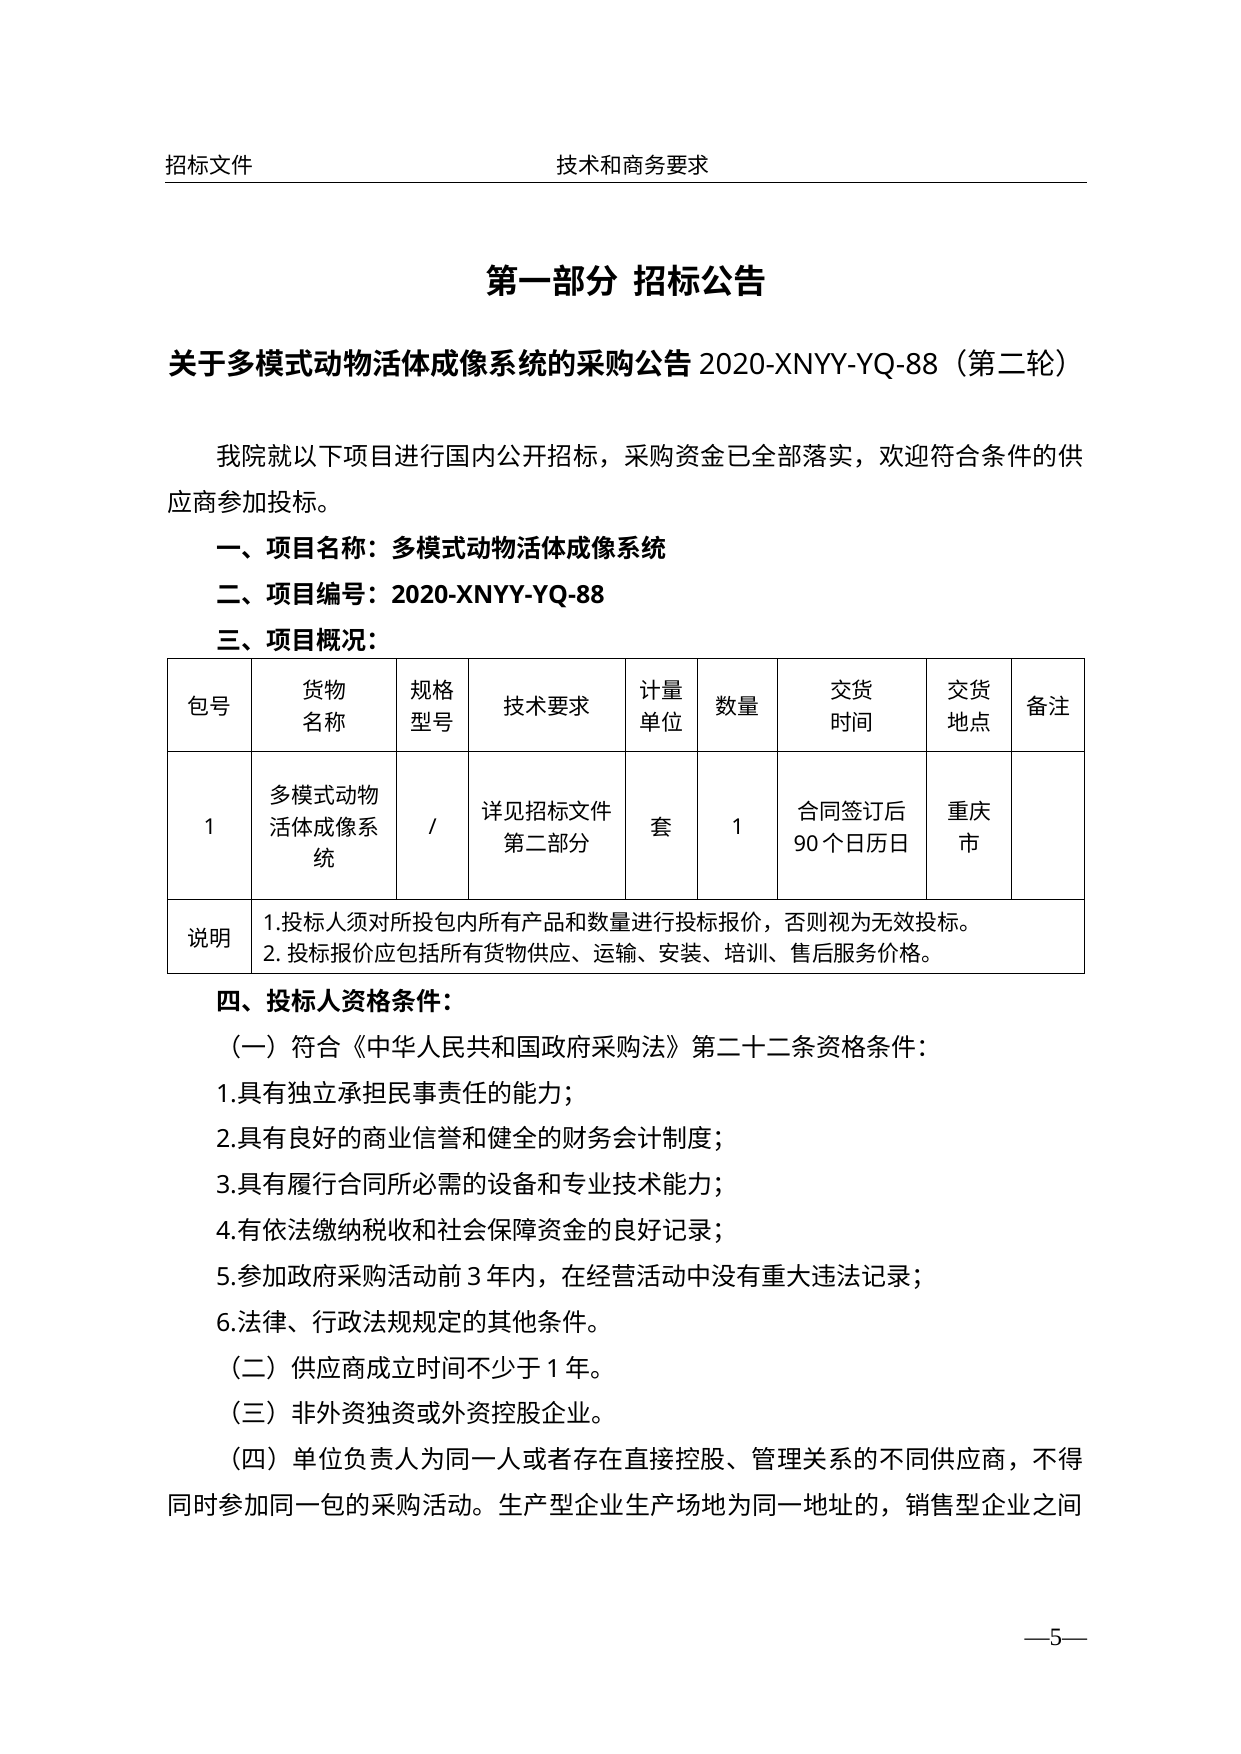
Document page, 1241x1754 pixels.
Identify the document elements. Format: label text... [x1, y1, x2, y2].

text 我院就以下项目进行国内公开招标，采购资金已全部落实，欢迎符合条件的供应商参加投标。 [168, 429, 1084, 521]
table_cell / [397, 752, 468, 899]
text 3.具有履行合同所必需的设备和专业技术能力； [168, 1157, 1084, 1203]
text 一、项目名称：多模式动物活体成像系统 [168, 521, 1084, 567]
text 6.法律、行政法规规定的其他条件。 [168, 1294, 1084, 1340]
table_header 数量 [698, 659, 777, 751]
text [168, 1432, 1084, 1524]
table_header 技术要求 [469, 659, 625, 751]
table_cell 多模式动物活体成像系统 [252, 752, 396, 899]
text 2.具有良好的商业信誉和健全的财务会计制度； [168, 1111, 1084, 1157]
table_cell 1 [168, 752, 251, 899]
text 三、项目概况： [168, 612, 1084, 658]
table_cell 详见招标文件第二部分 [469, 752, 625, 899]
subtitle 第一部分 招标公告 [168, 255, 1084, 303]
text 四、投标人资格条件： [168, 974, 1084, 1019]
table_header 备注 [1012, 659, 1084, 751]
table_cell [1012, 752, 1084, 899]
table_header 规格 型号 [397, 659, 468, 751]
table_cell 套 [626, 752, 697, 899]
table_cell 1 [698, 752, 777, 899]
text （一）符合《中华人民共和国政府采购法》第二十二条资格条件： [168, 1019, 1084, 1065]
table_cell 说明 [168, 900, 251, 973]
table_cell 合同签订后90个日历日 [778, 752, 926, 899]
table_header 货物 名称 [252, 659, 396, 751]
text （三）非外资独资或外资控股企业。 [168, 1386, 1084, 1432]
text 5.参加政府采购活动前3年内，在经营活动中没有重大违法记录； [168, 1249, 1084, 1294]
table_header 包号 [168, 659, 251, 751]
text 1.具有独立承担民事责任的能力； [168, 1065, 1084, 1111]
table_cell 1.投标人须对所投包内所有产品和数量进行投标报价，否则视为无效投标。 2. 投标报价应包括所有货物供应、运输、安装、培训、售后服务价格。 [252, 900, 1084, 973]
table_cell 重庆市 [927, 752, 1011, 899]
text 关于多模式动物活体成像系统的采购公告2020-XNYY-YQ-88（第二轮） [168, 337, 1084, 383]
table_header 交货 地点 [927, 659, 1011, 751]
table_header 计量 单位 [626, 659, 697, 751]
table_header 交货 时间 [778, 659, 926, 751]
text 4.有依法缴纳税收和社会保障资金的良好记录； [168, 1203, 1084, 1249]
text （二）供应商成立时间不少于1年。 [168, 1340, 1084, 1386]
text 二、项目编号：2020-XNYY-YQ-88 [168, 567, 1084, 612]
